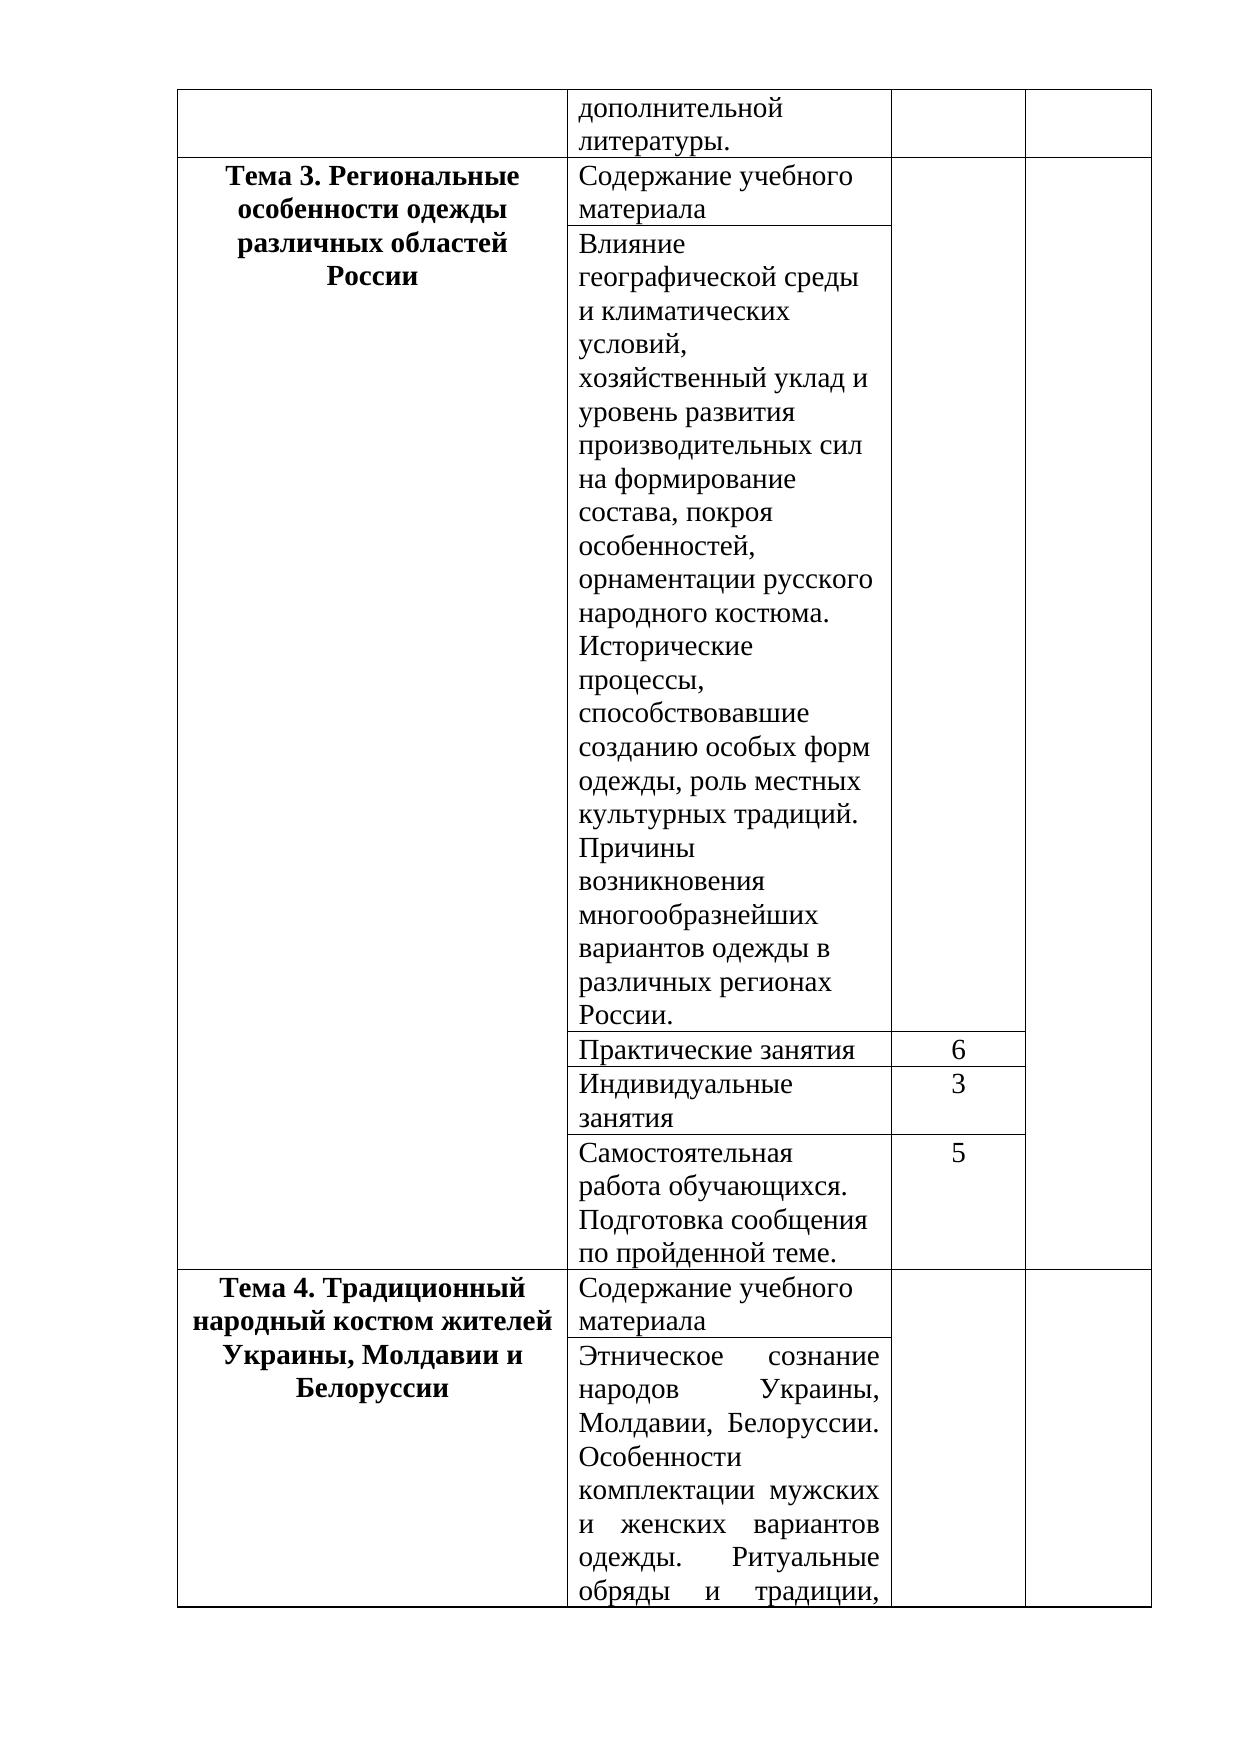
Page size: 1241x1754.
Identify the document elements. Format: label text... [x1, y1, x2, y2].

table_cell Содержание учебного материала [568, 158, 891, 225]
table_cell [568, 90, 891, 157]
table_cell [892, 1270, 1025, 1606]
table_cell Влияние географической среды и климатических условий, хозяйственный уклад и уровень развития производительных сил на формирование состава, покроя особенностей, орнаментации русского народного костюма. Исторические процессы, способствовавшие созданию особых форм одежды, роль местных культурных традиций. Причины возникновения многообразнейших вариантов одежды в различных регионах России. [568, 226, 891, 1031]
table_cell [1026, 158, 1151, 1269]
table_cell Содержание учебного материала [568, 1270, 891, 1337]
table_cell Практические занятия [568, 1032, 891, 1066]
table_cell Индивидуальные занятия [568, 1067, 891, 1134]
table_cell Тема 3. Региональные особенности одежды различных областей России [178, 158, 567, 1269]
table_cell [1026, 1270, 1151, 1606]
table_cell 5 [892, 1135, 1025, 1269]
table_cell Самостоятельная работа обучающихся. Подготовка сообщения по пройденной теме. [568, 1135, 891, 1269]
table_cell [892, 158, 1025, 1031]
table_cell 3 [892, 1067, 1025, 1134]
table_cell 6 [892, 1032, 1025, 1066]
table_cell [568, 1338, 891, 1606]
table_cell Тема 4. Традиционный народный костюм жителей Украины, Молдавии и Белоруссии [178, 1270, 567, 1606]
table_cell 2 [892, 90, 1025, 157]
